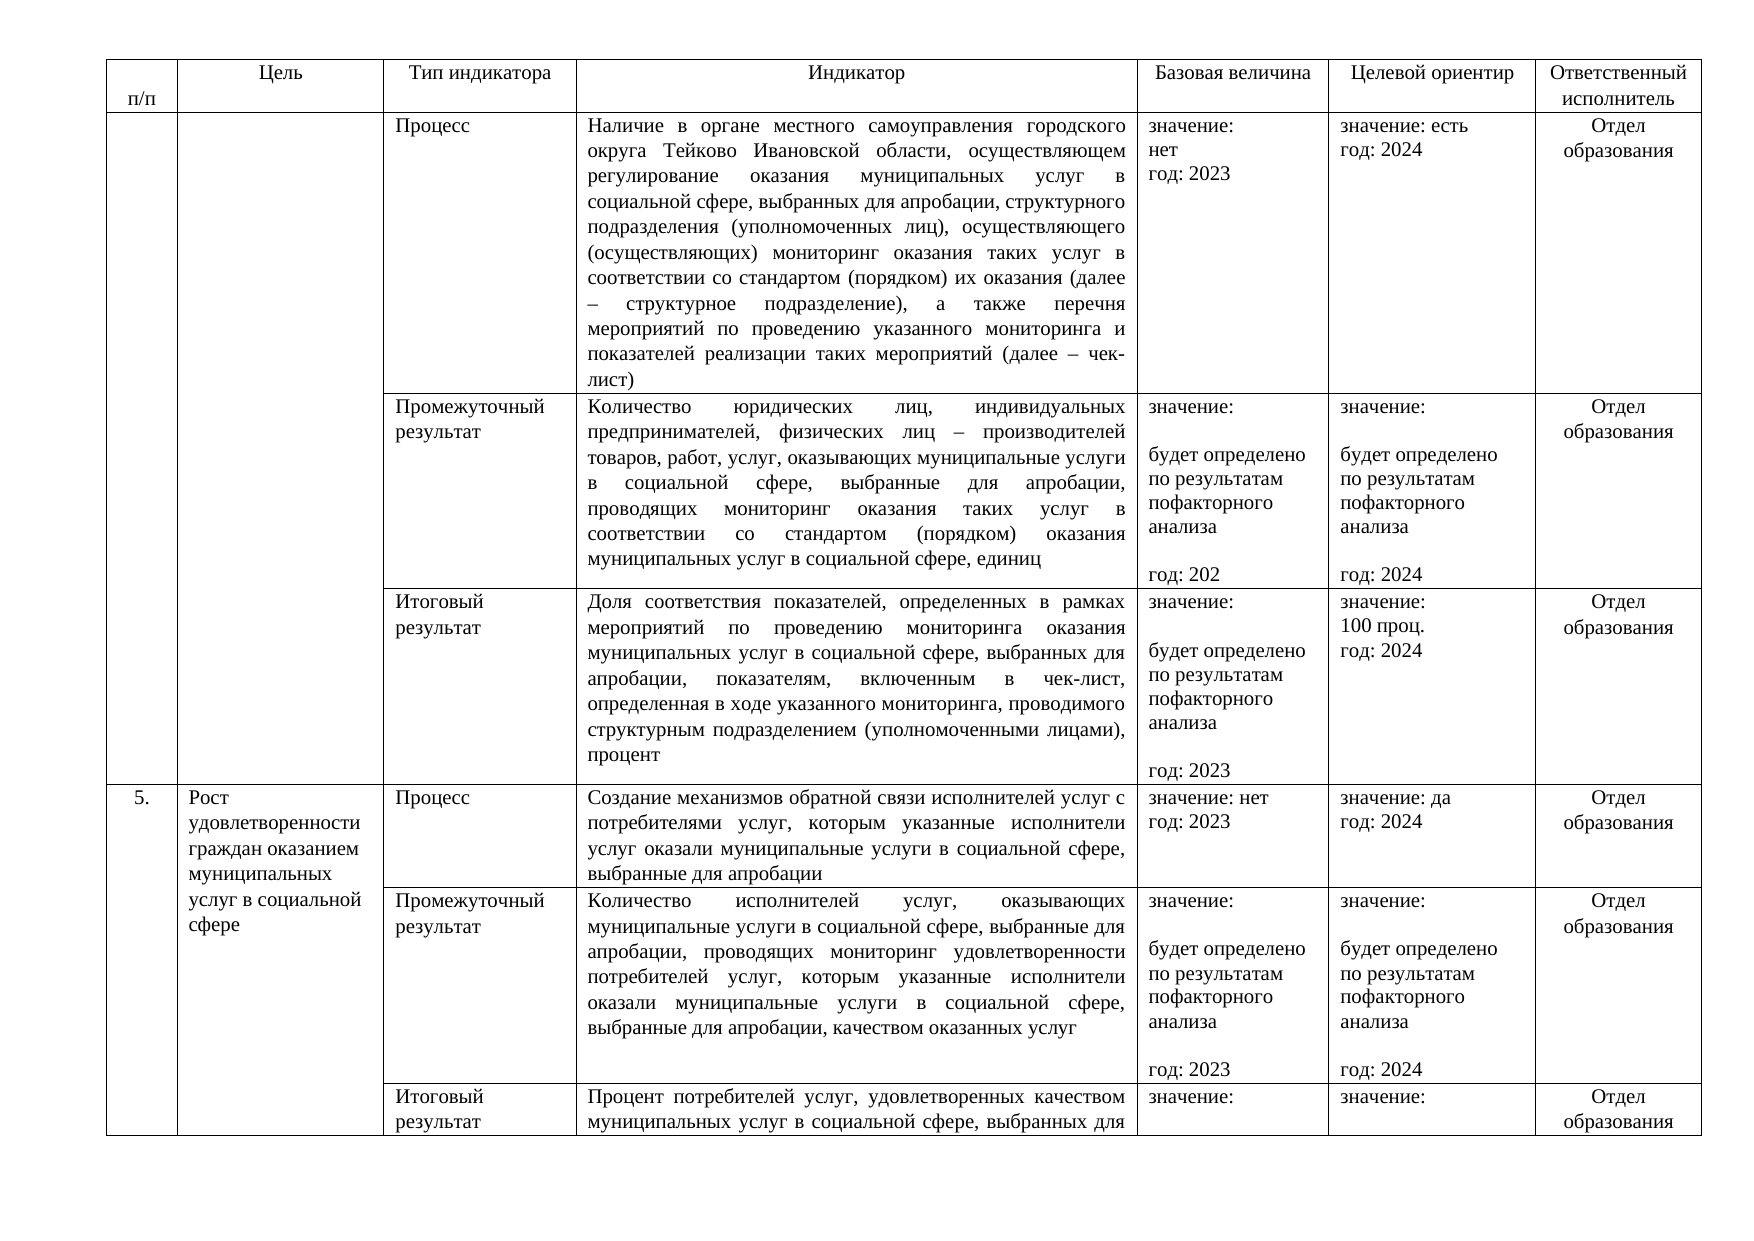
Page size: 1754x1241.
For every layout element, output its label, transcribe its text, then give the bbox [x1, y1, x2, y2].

table_cell Отдел образования [1536, 785, 1701, 887]
table_cell Итоговый результат [384, 1084, 576, 1135]
table_cell значение: нет год: 2023 [1138, 113, 1328, 393]
table_cell значение: да год: 2024 [1329, 785, 1535, 887]
table_cell Отдел образования [1536, 589, 1701, 784]
table_cell Доля соответствия показателей, определенных в рамках мероприятий по проведению мониторинга оказания муниципальных услуг в социальной сфере, выбранных для апробации, показателям, включенным в чек-лист, определенная в ходе указанного мониторинга, проводимого структурным подразделением (уполномоченными лицами), процент [577, 589, 1137, 784]
table_cell 5. [107, 785, 177, 1135]
table_header Цель [178, 60, 383, 112]
table_cell Количество юридических лиц, индивидуальных предпринимателей, физических лиц – производителей товаров, работ, услуг, оказывающих муниципальные услуги в социальной сфере, выбранные для апробации, проводящих мониторинг оказания таких услуг в соответствии со стандартом (порядком) оказания муниципальных услуг в социальной сфере, единиц [577, 394, 1137, 588]
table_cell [1138, 1084, 1328, 1135]
table_cell Процесс [384, 785, 576, 887]
table_cell Отдел образования [1536, 888, 1701, 1083]
table_cell Промежуточный результат [384, 888, 576, 1083]
table_header № п/п [107, 60, 177, 112]
table_header Ответственный исполнитель [1536, 60, 1701, 112]
table_cell значение: будет определено по результатам пофакторного анализа год: 2023 [1138, 589, 1328, 784]
table_cell значение: 100 проц. год: 2024 [1329, 589, 1535, 784]
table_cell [1329, 1084, 1535, 1135]
table_cell Итоговый результат [384, 589, 576, 784]
table_header Индикатор [577, 60, 1137, 112]
table_cell Наличие в органе местного самоуправления городского округа Тейково Ивановской области, осуществляющем регулирование оказания муниципальных услуг в социальной сфере, выбранных для апробации, структурного подразделения (уполномоченных лиц), осуществляющего (осуществляющих) мониторинг оказания таких услуг в соответствии со стандартом (порядком) их оказания (далее – структурное подразделение), а также перечня мероприятий по проведению указанного мониторинга и показателей реализации таких мероприятий (далее – чек-лист) [577, 113, 1137, 393]
table_cell Процесс [384, 113, 576, 393]
table_cell Отдел образования [1536, 113, 1701, 393]
table_cell значение: будет определено по результатам пофакторного анализа год: 2023 [1138, 888, 1328, 1083]
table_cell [577, 1084, 1137, 1135]
table_header Тип индикатора [384, 60, 576, 112]
table_cell Промежуточный результат [384, 394, 576, 588]
table_cell Рост удовлетворенности граждан оказанием муниципальных услуг в социальной сфере [178, 785, 383, 1135]
table_cell Создание механизмов обратной связи исполнителей услуг с потребителями услуг, которым указанные исполнители услуг оказали муниципальные услуги в социальной сфере, выбранные для апробации [577, 785, 1137, 887]
table_cell Количество исполнителей услуг, оказывающих муниципальные услуги в социальной сфере, выбранные для апробации, проводящих мониторинг удовлетворенности потребителей услуг, которым указанные исполнители оказали муниципальные услуги в социальной сфере, выбранные для апробации, качеством оказанных услуг [577, 888, 1137, 1083]
table_cell значение: будет определено по результатам пофакторного анализа год: 2024 [1329, 888, 1535, 1083]
table_header Базовая величина [1138, 60, 1328, 112]
table_cell Отдел образования [1536, 1084, 1701, 1135]
table_cell значение: будет определено по результатам пофакторного анализа год: 2024 [1329, 394, 1535, 588]
table_cell значение: будет определено по результатам пофакторного анализа год: 202 [1138, 394, 1328, 588]
table_cell значение: нет год: 2023 [1138, 785, 1328, 887]
table_cell Отдел образования [1536, 394, 1701, 588]
table_header Целевой ориентир [1329, 60, 1535, 112]
table_cell значение: есть год: 2024 [1329, 113, 1535, 393]
